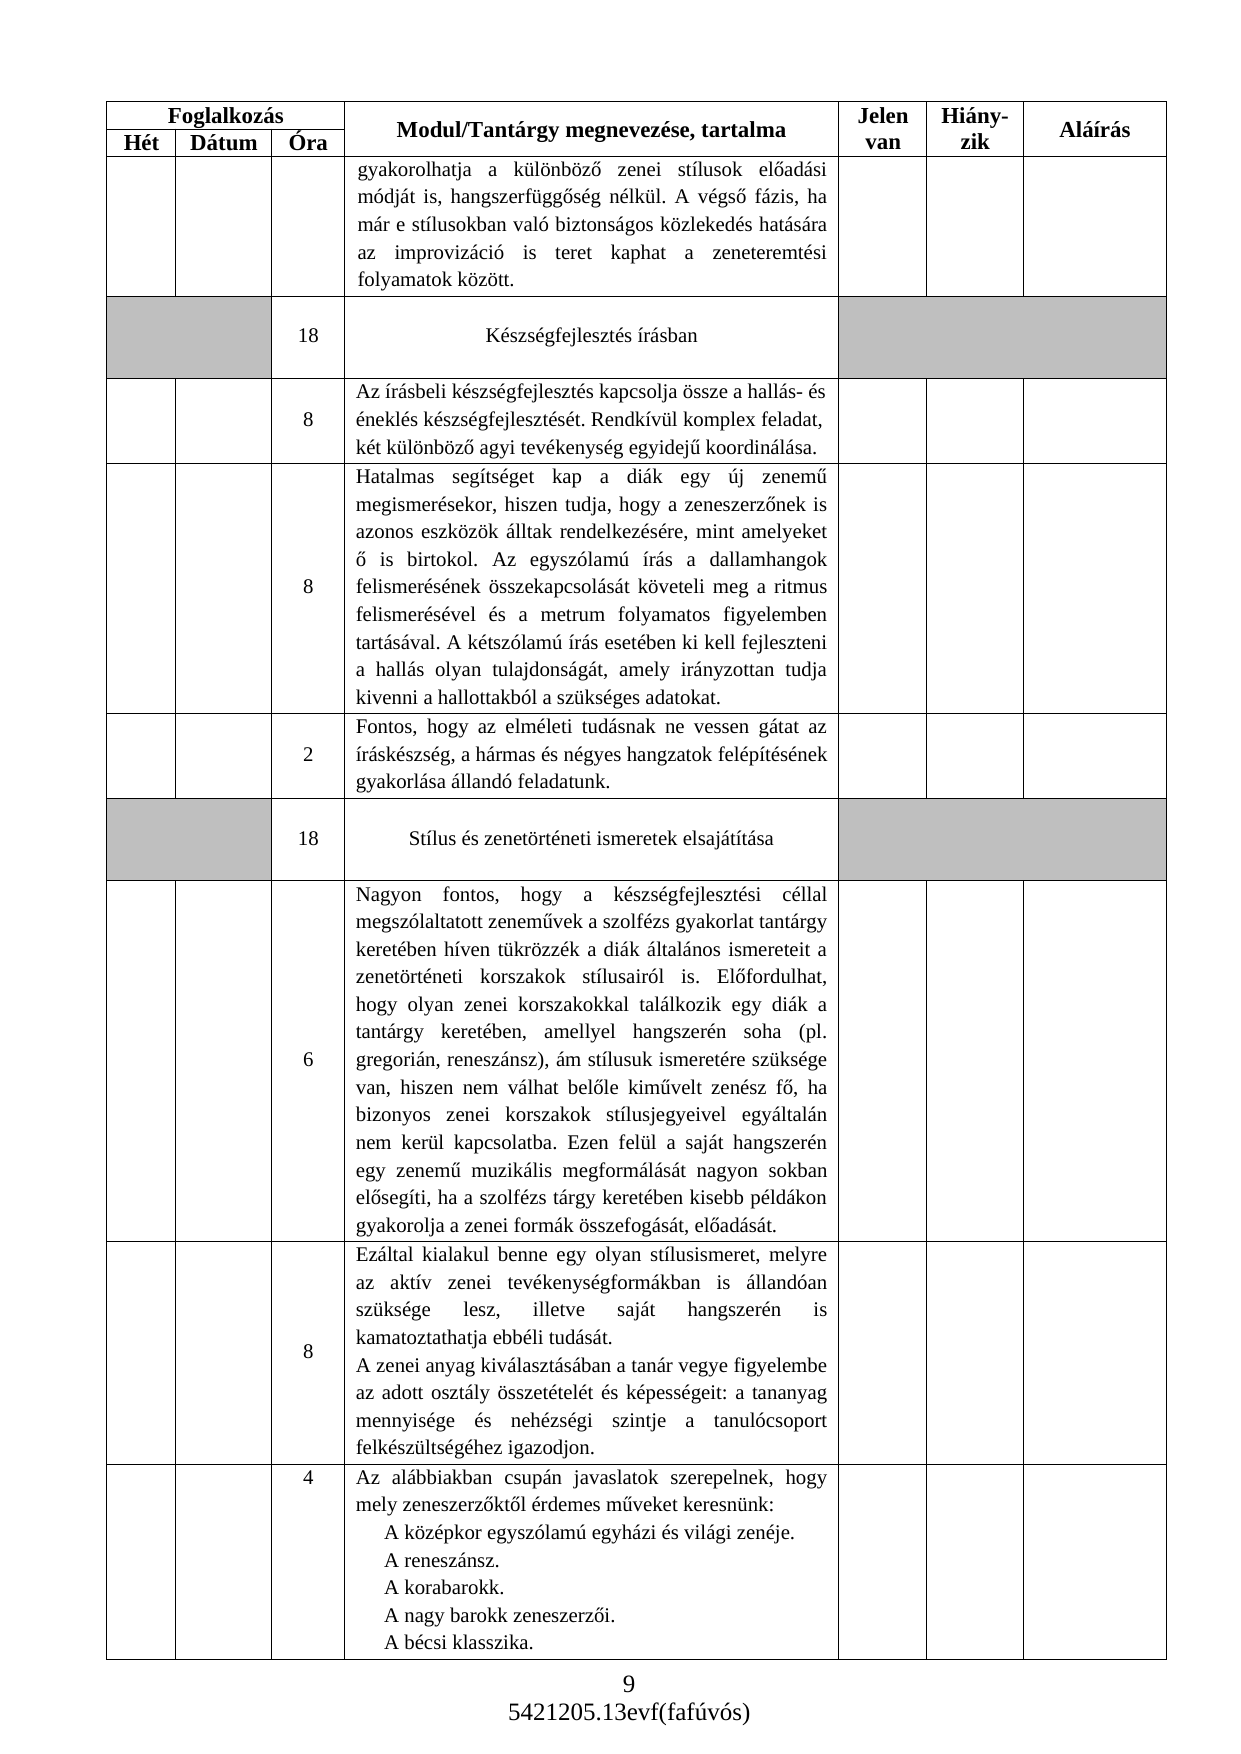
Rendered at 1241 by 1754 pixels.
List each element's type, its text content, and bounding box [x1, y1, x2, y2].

table_header Aláírás [1024, 102, 1166, 156]
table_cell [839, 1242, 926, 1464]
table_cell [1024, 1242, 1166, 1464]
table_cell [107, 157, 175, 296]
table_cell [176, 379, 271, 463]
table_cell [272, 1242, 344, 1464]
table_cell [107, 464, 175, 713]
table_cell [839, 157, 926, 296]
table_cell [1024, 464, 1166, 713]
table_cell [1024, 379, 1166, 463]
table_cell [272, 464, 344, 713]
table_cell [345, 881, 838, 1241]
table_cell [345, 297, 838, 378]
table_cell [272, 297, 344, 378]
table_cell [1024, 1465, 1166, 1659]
table_header Modul/Tantárgy megnevezése, tartalma [345, 102, 838, 156]
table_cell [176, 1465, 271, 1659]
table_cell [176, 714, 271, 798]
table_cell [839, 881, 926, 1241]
table_header Hiány- zik (fő) [927, 102, 1023, 156]
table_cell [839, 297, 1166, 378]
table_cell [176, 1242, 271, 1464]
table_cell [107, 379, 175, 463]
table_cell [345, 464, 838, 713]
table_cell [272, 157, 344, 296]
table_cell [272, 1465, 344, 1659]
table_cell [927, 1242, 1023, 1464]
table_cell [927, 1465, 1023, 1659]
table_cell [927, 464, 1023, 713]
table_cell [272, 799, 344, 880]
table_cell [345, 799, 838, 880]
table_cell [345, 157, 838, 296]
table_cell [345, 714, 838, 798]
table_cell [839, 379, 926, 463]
table_header Jelen van (fő) [839, 102, 926, 156]
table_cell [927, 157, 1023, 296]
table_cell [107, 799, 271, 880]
table_header Foglalkozás [107, 102, 344, 128]
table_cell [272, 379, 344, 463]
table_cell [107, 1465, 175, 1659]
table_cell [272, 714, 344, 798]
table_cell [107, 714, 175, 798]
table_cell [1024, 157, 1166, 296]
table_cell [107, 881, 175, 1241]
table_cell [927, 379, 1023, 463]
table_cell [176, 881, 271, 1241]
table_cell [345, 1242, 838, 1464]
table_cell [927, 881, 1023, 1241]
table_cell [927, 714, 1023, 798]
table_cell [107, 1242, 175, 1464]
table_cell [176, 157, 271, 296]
table_cell Óra [272, 130, 344, 156]
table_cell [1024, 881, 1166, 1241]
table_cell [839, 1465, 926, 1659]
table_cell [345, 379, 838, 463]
table_cell Hét [107, 130, 175, 156]
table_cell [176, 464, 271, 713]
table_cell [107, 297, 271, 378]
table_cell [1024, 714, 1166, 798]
table_cell Dátum [176, 130, 271, 156]
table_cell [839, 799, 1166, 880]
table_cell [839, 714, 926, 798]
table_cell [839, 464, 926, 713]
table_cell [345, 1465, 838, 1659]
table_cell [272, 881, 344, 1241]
